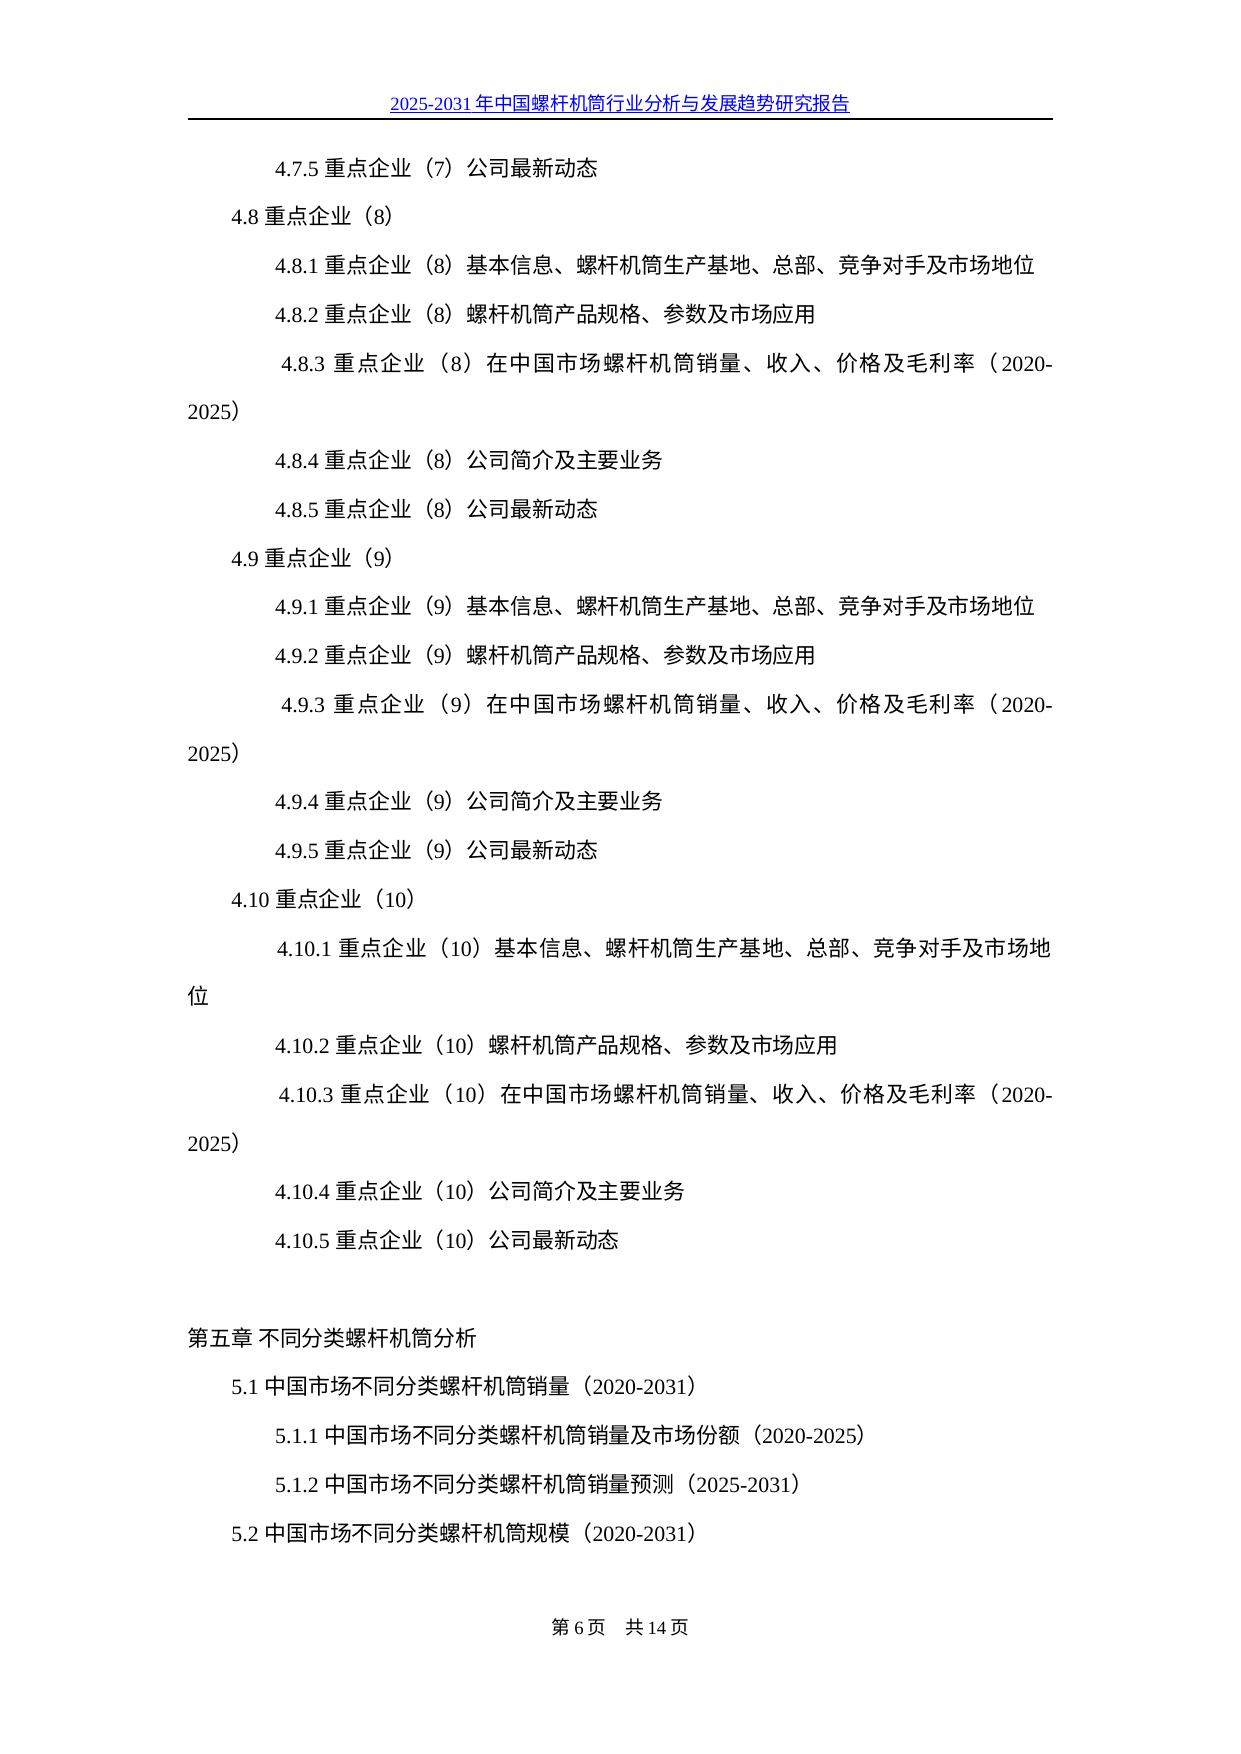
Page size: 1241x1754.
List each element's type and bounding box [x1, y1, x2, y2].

text [187, 150, 1053, 1548]
